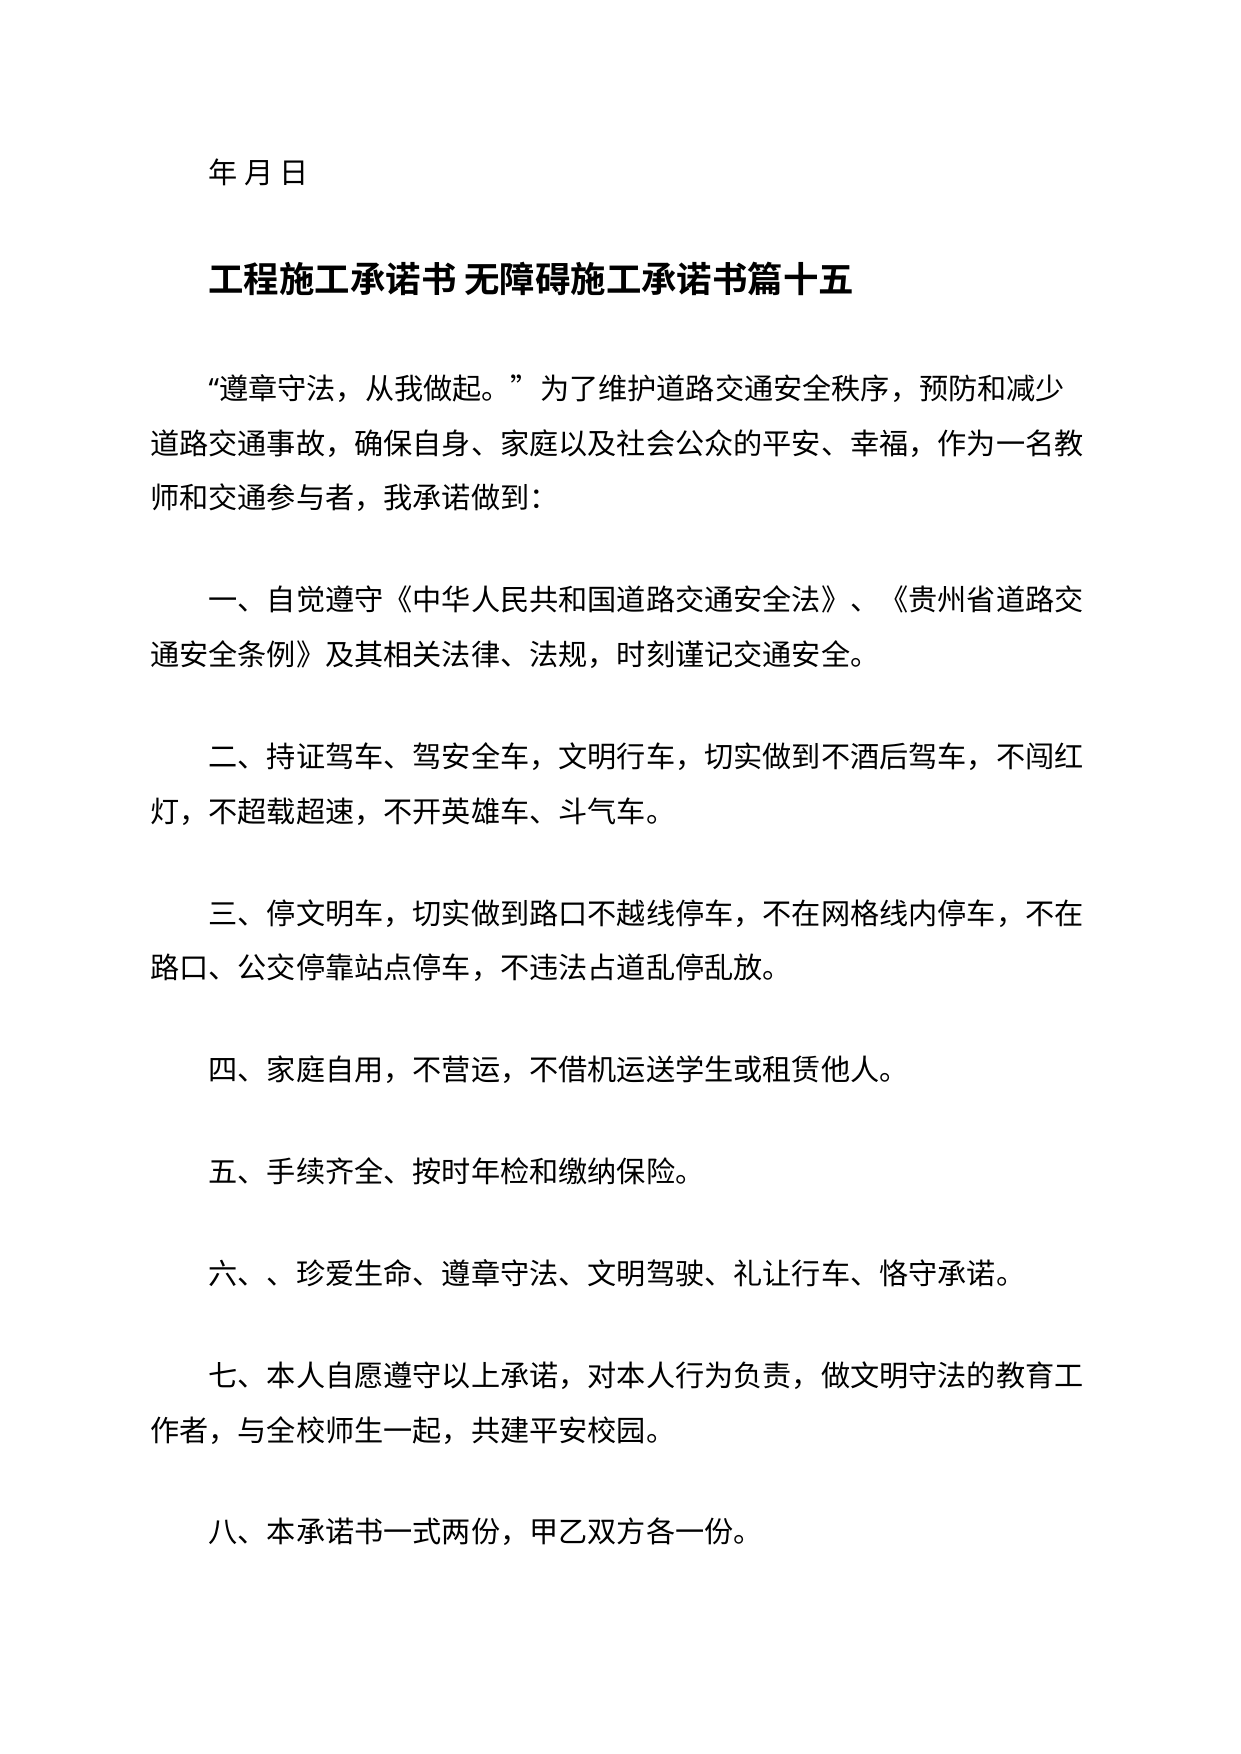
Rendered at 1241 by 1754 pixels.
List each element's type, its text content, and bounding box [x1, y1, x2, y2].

text 三、停文明车，切实做到路口不越线停车，不在网格线内停车，不在路口、公交停靠站点停车，不违法占道乱停乱放。 [150, 890, 1090, 987]
text 一、自觉遵守《中华人民共和国道路交通安全法》、《贵州省道路交通安全条例》及其相关法律、法规，时刻谨记交通安全。 [150, 577, 1090, 674]
text “遵章守法，从我做起。”为了维护道路交通安全秩序，预防和减少道路交通事故，确保自身、家庭以及社会公众的平安、幸福，作为一名教师和交通参与者，我承诺做到： [150, 365, 1090, 517]
text 年 月 日 [150, 150, 1090, 192]
text 五、手续齐全、按时年检和缴纳保险。 [150, 1149, 1090, 1191]
text 工程施工承诺书 无障碍施工承诺书篇十五 [150, 252, 1090, 303]
text 二、持证驾车、驾安全车，文明行车，切实做到不酒后驾车，不闯红灯，不超载超速，不开英雄车、斗气车。 [150, 733, 1090, 831]
text 六、、珍爱生命、遵章守法、文明驾驶、礼让行车、恪守承诺。 [150, 1250, 1090, 1293]
text 七、本人自愿遵守以上承诺，对本人行为负责，做文明守法的教育工作者，与全校师生一起，共建平安校园。 [150, 1352, 1090, 1449]
text 四、家庭自用，不营运，不借机运送学生或租赁他人。 [150, 1047, 1090, 1089]
text 八、本承诺书一式两份，甲乙双方各一份。 [150, 1509, 1090, 1551]
